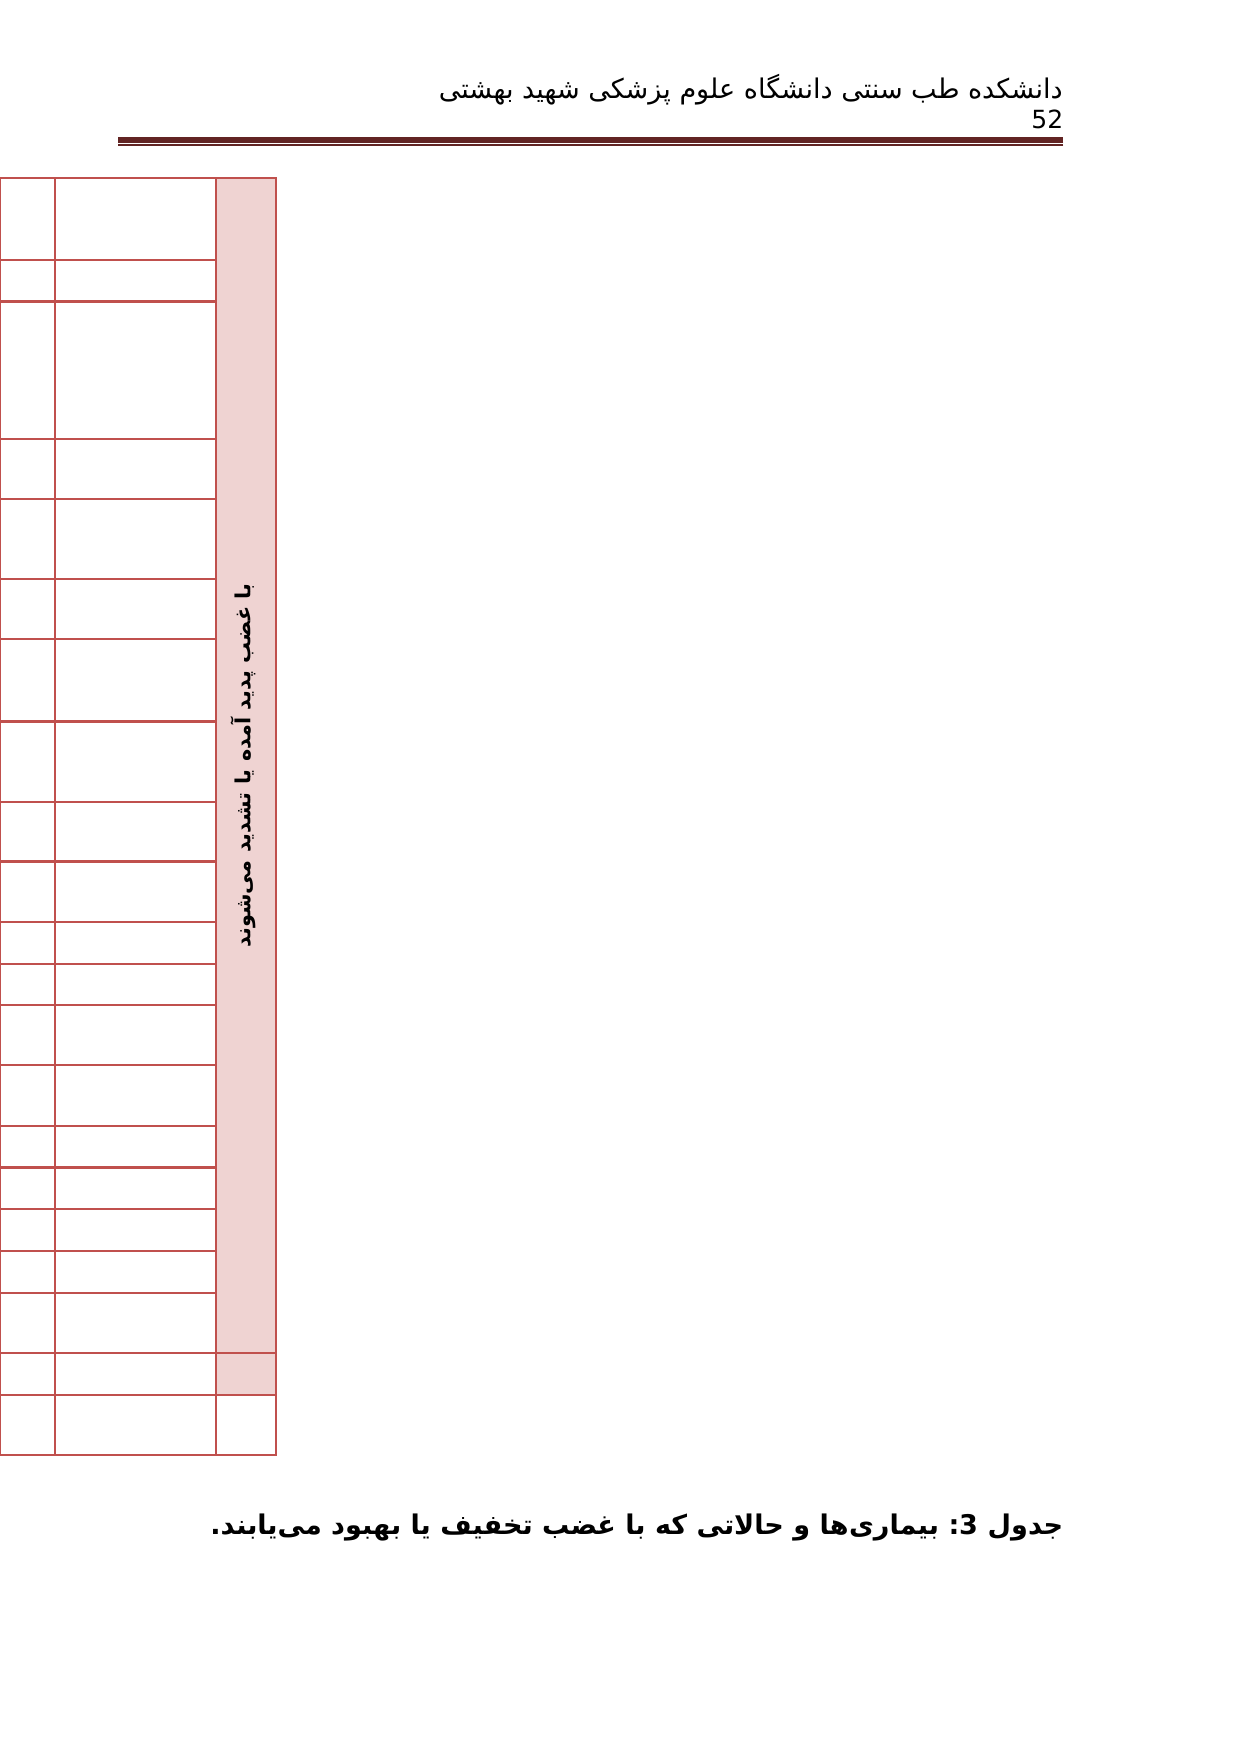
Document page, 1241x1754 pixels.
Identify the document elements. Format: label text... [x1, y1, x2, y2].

text جدول 3: بیماری‌ها و حالاتی که با غضب تخفیف یا بهبود می‌یابند. [118, 1509, 1063, 1541]
table_cell [217, 1354, 275, 1394]
table_cell [217, 1396, 275, 1454]
